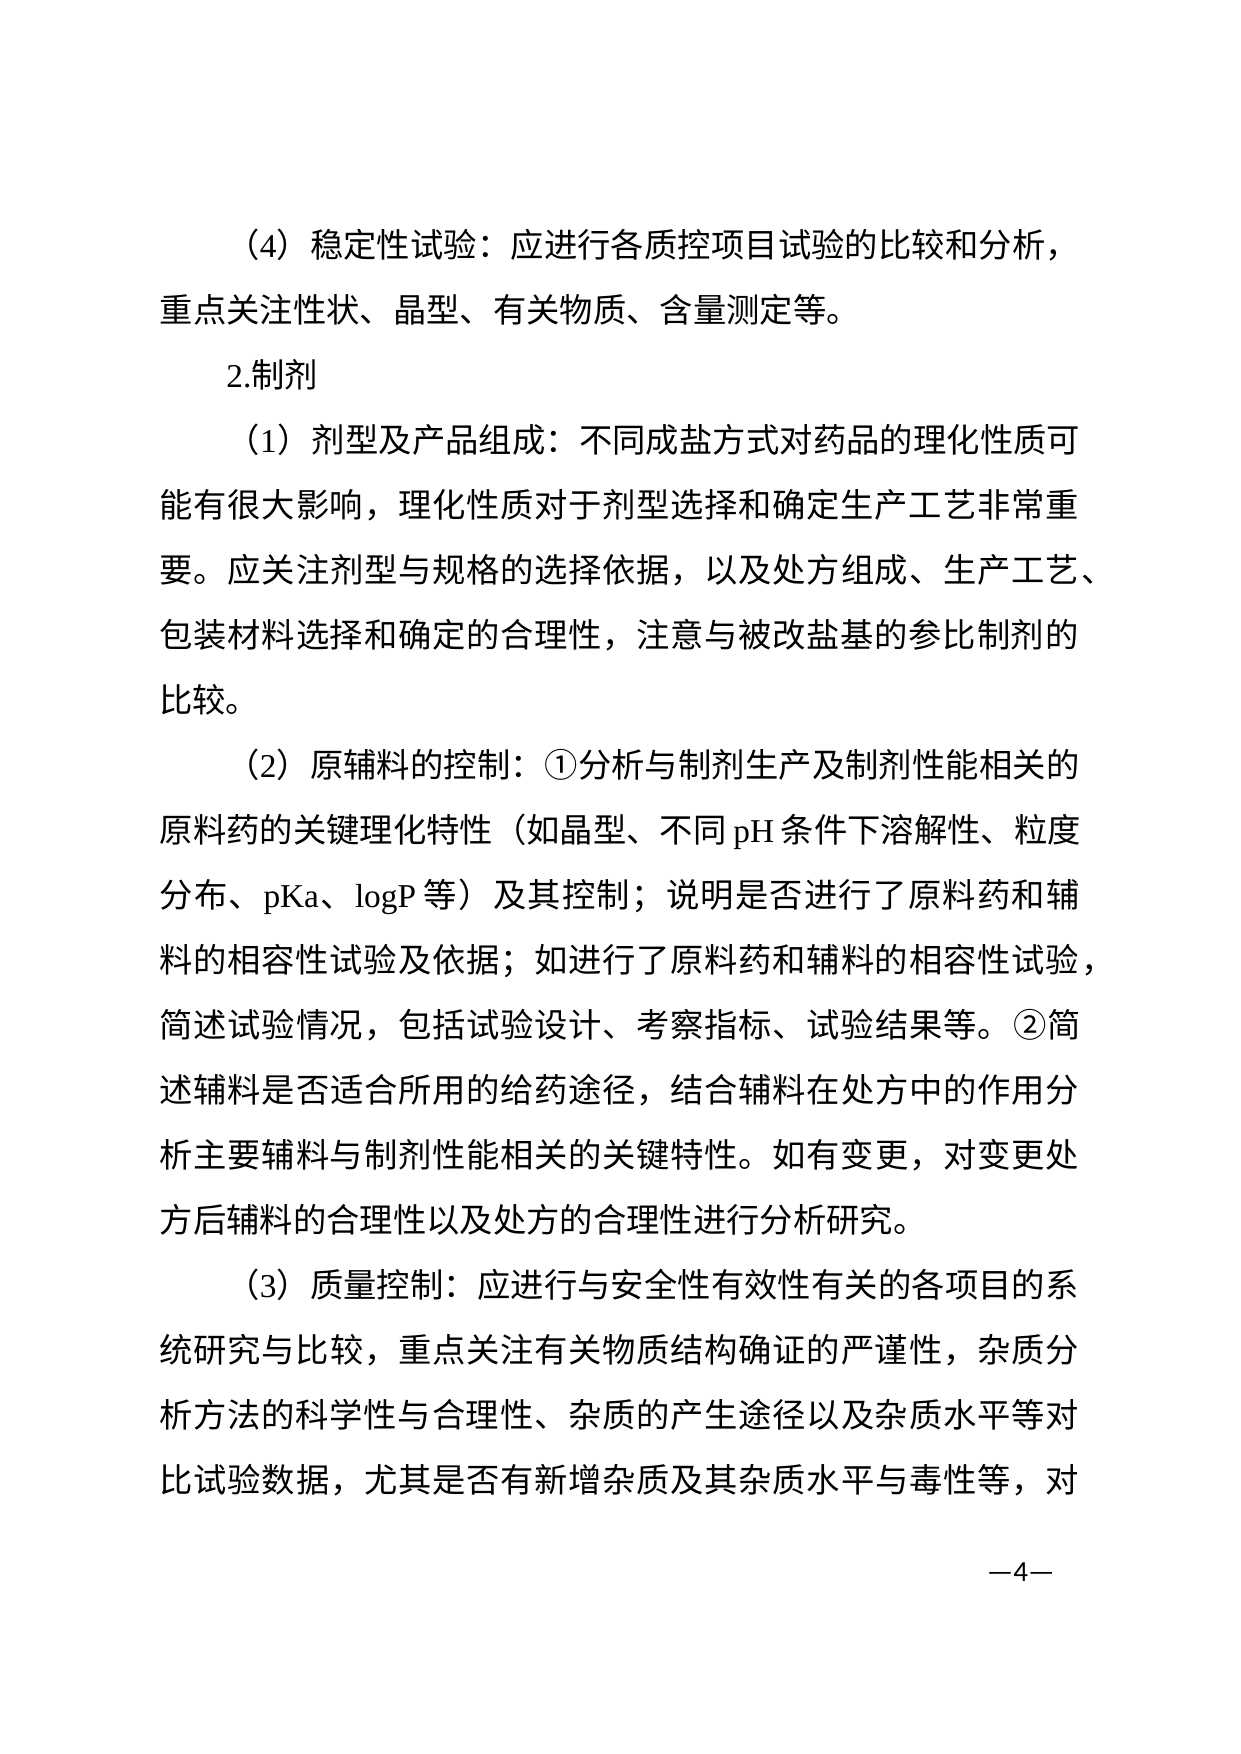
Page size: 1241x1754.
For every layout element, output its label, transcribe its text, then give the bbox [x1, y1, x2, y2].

text （2）原辅料的控制：①分析与制剂生产及制剂性能相关的原料药的关键理化特性（如晶型、不同pH条件下溶解性、粒度分布、pKa、logP等）及其控制；说明是否进行了原料药和辅料的相容性试验及依据；如进行了原料药和辅料的相容性试验，简述试验情况，包括试验设计、考察指标、试验结果等。②简述辅料是否适合所用的给药途径，结合辅料在处方中的作用分析主要辅料与制剂性能相关的关键特性。如有变更，对变更处方后辅料的合理性以及处方的合理性进行分析研究。 [159, 731, 1081, 1251]
text 2.制剂 [159, 341, 1081, 406]
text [159, 1251, 1081, 1511]
text （1）剂型及产品组成：不同成盐方式对药品的理化性质可能有很大影响，理化性质对于剂型选择和确定生产工艺非常重要。应关注剂型与规格的选择依据，以及处方组成、生产工艺、包装材料选择和确定的合理性，注意与被改盐基的参比制剂的比较。 [159, 406, 1081, 731]
text （4）稳定性试验：应进行各质控项目试验的比较和分析，重点关注性状、晶型、有关物质、含量测定等。 [159, 211, 1081, 341]
